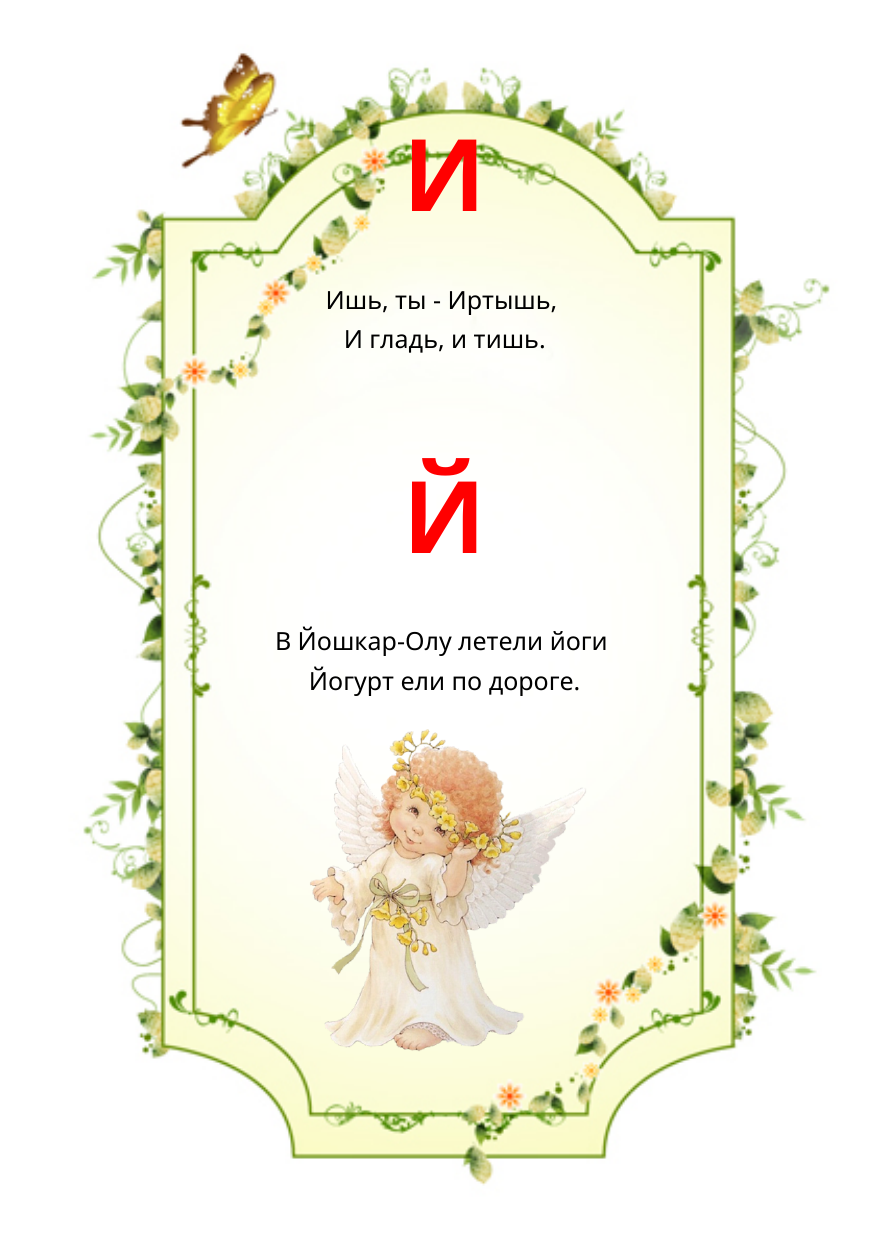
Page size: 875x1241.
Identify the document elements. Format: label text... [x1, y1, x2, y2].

text И [74, 105, 815, 241]
picture [0, 29, 874, 1211]
text Ишь, ты - Иртышь, И гладь, и тишь. [74, 282, 815, 356]
text В Йошкар-Олу летели йоги Йогурт ели по дороге. [74, 624, 815, 697]
text Й [74, 447, 815, 583]
